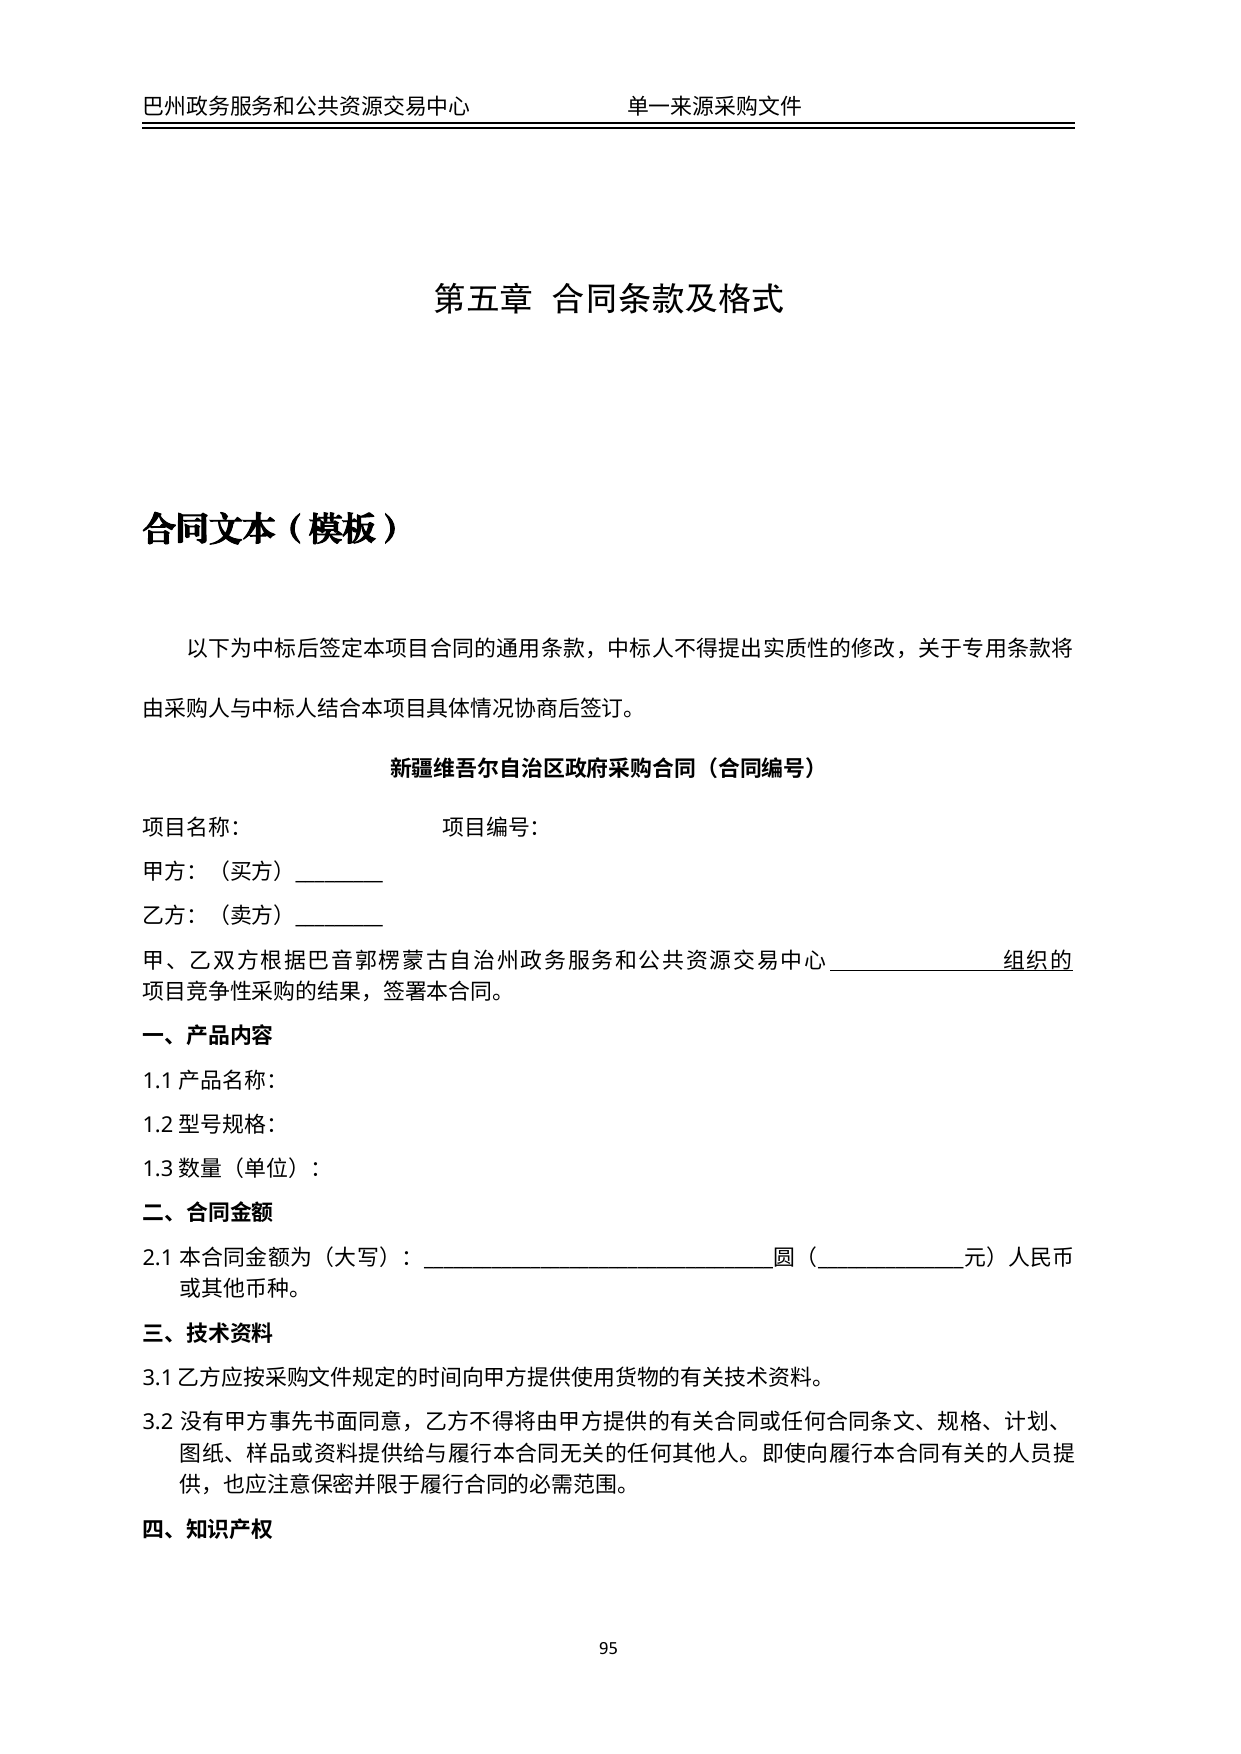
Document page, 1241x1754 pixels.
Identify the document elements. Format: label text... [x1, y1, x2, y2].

text 新疆维吾尔自治区政府采购合同（合同编号） [142, 737, 1075, 797]
text 1.2 型号规格： [142, 1107, 1075, 1139]
text 甲方：（买方）_________ [142, 854, 1075, 886]
subtitle 合同文本（模板） [142, 500, 1075, 560]
text 以下为中标后签定本项目合同的通用条款，中标人不得提出实质性的修改，关于专用条款将由采购人与中标人结合本项目具体情况协商后签订。 [142, 616, 1075, 737]
text 乙方：（卖方）_________ [142, 898, 1075, 930]
text 3.1乙方应按采购文件规定的时间向甲方提供使用货物的有关技术资料。 [142, 1360, 1075, 1391]
text 一、产品内容 [142, 1018, 1075, 1050]
text 甲、乙双方根据巴音郭楞蒙古自治州政务服务和公共资源交易中心 组织的 项目竞争性采购的结果，签署本合同。 [142, 943, 1075, 1006]
subtitle 第五章 合同条款及格式 [142, 268, 1075, 329]
text 1.1 产品名称： [142, 1063, 1075, 1094]
text 三、技术资料 [142, 1316, 1075, 1347]
text 项目名称： 项目编号： [142, 810, 1075, 842]
text 3.2 没有甲方事先书面同意，乙方不得将由甲方提供的有关合同或任何合同条文、规格、计划、图纸、样品或资料提供给与履行本合同无关的任何其他人。即使向履行本合同有关的人员提供，也应注意保密并限于履行合同的必需范围。 [142, 1404, 1075, 1499]
text 1.3 数量（单位）： [142, 1151, 1075, 1183]
text 2.1 本合同金额为（大写）：____________________________________圆（_______________元）人民币或其他币种。 [142, 1239, 1075, 1303]
text 四、知识产权 [142, 1512, 1075, 1543]
text 二、合同金额 [142, 1195, 1075, 1227]
